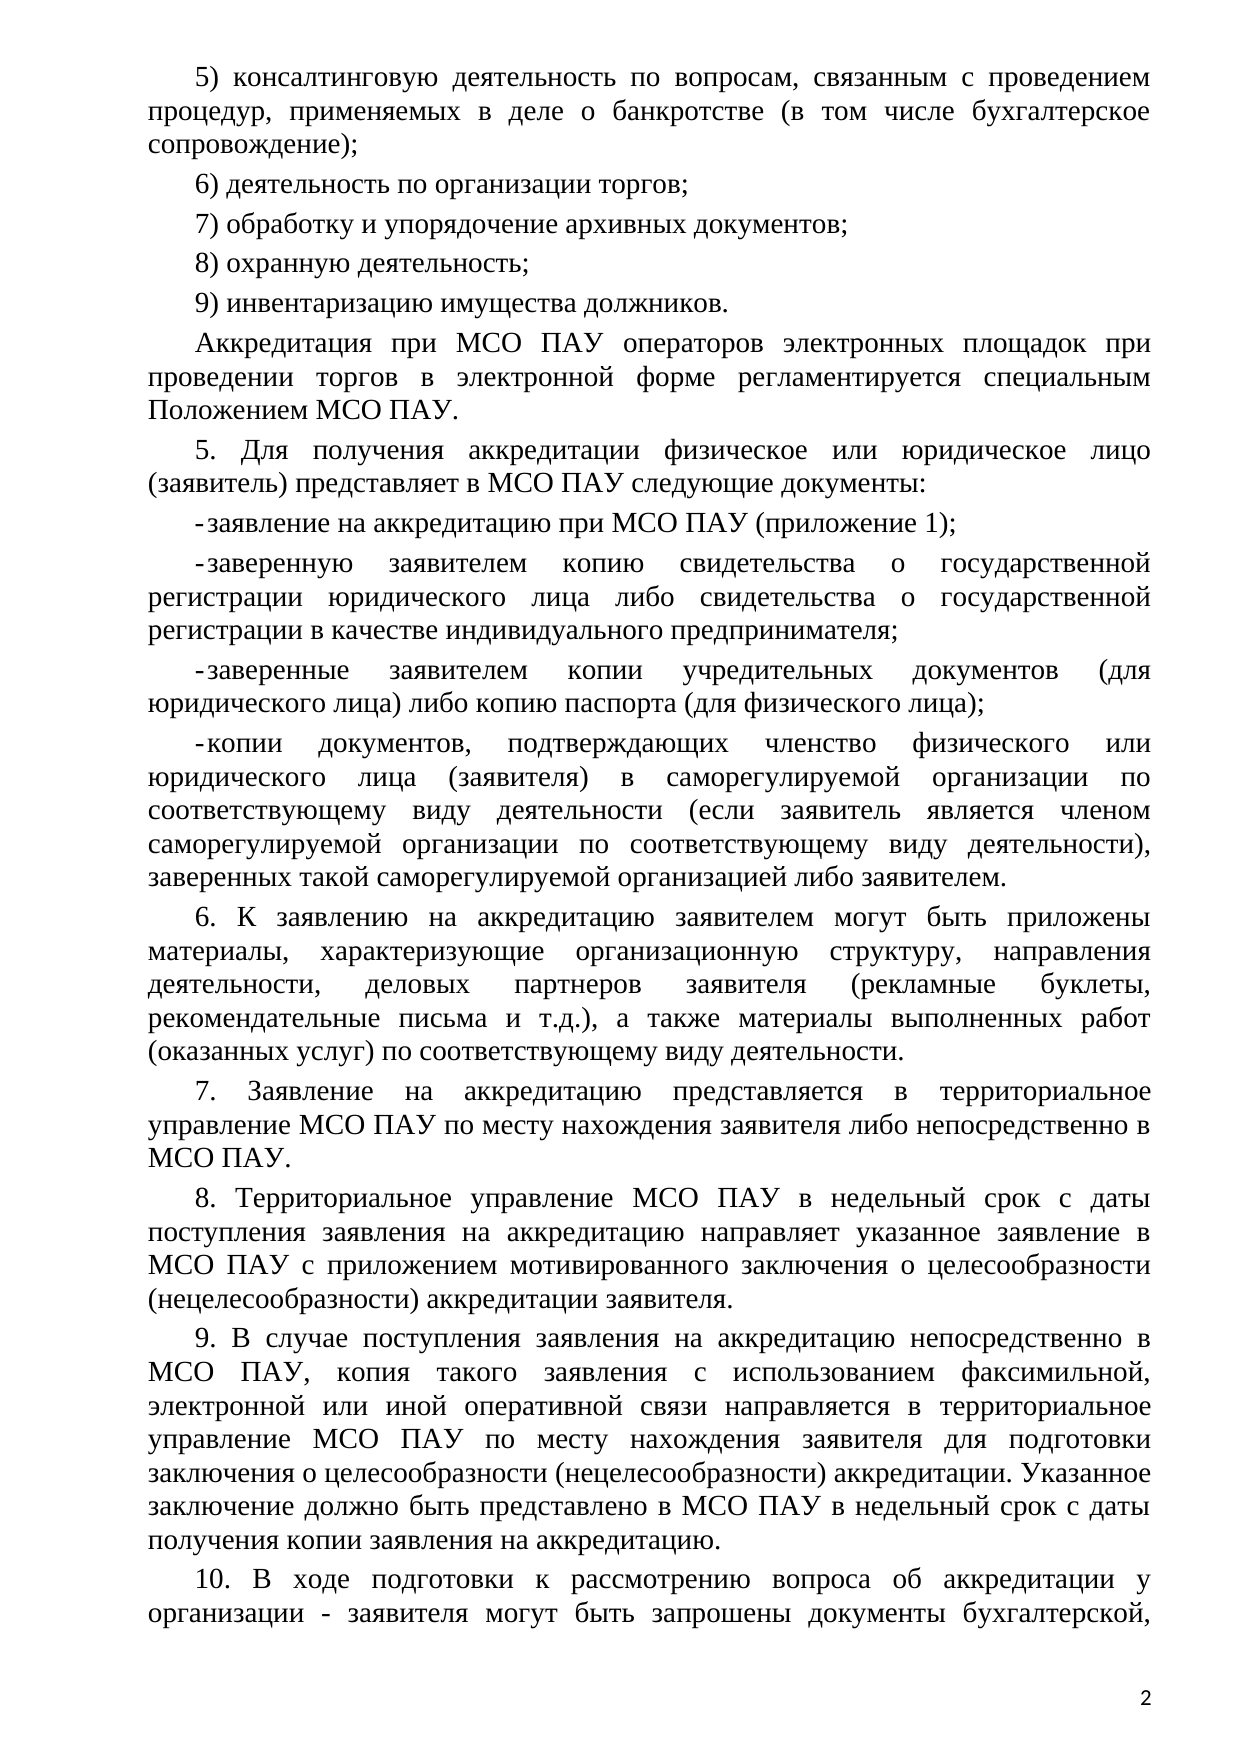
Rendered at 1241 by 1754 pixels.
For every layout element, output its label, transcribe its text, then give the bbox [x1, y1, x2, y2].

text - заверенную заявителем копию свидетельства о государственной регистрации юридического лица либо свидетельства о государственной регистрации в качестве индивидуального предпринимателя; [148, 545, 1152, 646]
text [148, 1562, 1152, 1629]
text 6. К заявлению на аккредитацию заявителем могут быть приложены материалы, характеризующие организационную структуру, направления деятельности, деловых партнеров заявителя (рекламные буклеты, рекомендательные письма и т.д.), а также материалы выполненных работ (оказанных услуг) по соответствующему виду деятельности. [148, 899, 1152, 1067]
text 5) консалтинговую деятельность по вопросам, связанным с проведением процедур, применяемых в деле о банкротстве (в том числе бухгалтерское сопровождение); [148, 59, 1152, 160]
text 9) инвентаризацию имущества должников. [148, 285, 1152, 319]
text 6) деятельность по организации торгов; [148, 166, 1152, 199]
text - заверенные заявителем копии учредительных документов (для юридического лица) либо копию паспорта (для физического лица); [148, 652, 1152, 719]
text 8) охранную деятельность; [148, 246, 1152, 279]
text Аккредитация при МСО ПАУ операторов электронных площадок при проведении торгов в электронной форме регламентируется специальным Положением МСО ПАУ. [148, 325, 1152, 426]
text 7) обработку и упорядочение архивных документов; [148, 206, 1152, 239]
text 5. Для получения аккредитации физическое или юридическое лицо (заявитель) представляет в МСО ПАУ следующие документы: [148, 432, 1152, 499]
text 9. В случае поступления заявления на аккредитацию непосредственно в МСО ПАУ, копия такого заявления с использованием факсимильной, электронной или иной оперативной связи направляется в территориальное управление МСО ПАУ по месту нахождения заявителя для подготовки заключения о целесообразности (нецелесообразности) аккредитации. Указанное заключение должно быть представлено в МСО ПАУ в недельный срок с даты получения копии заявления на аккредитацию. [148, 1321, 1152, 1555]
text 8. Территориальное управление МСО ПАУ в недельный срок с даты поступления заявления на аккредитацию направляет указанное заявление в МСО ПАУ с приложением мотивированного заключения о целесообразности (нецелесообразности) аккредитации заявителя. [148, 1180, 1152, 1314]
text - заявление на аккредитацию при МСО ПАУ (приложение 1); [148, 505, 1152, 539]
text 7. Заявление на аккредитацию представляется в территориальное управление МСО ПАУ по месту нахождения заявителя либо непосредственно в МСО ПАУ. [148, 1073, 1152, 1174]
text - копии документов, подтверждающих членство физического или юридического лица (заявителя) в саморегулируемой организации по соответствующему виду деятельности (если заявитель является членом саморегулируемой организации по соответствующему виду деятельности), заверенных такой саморегулируемой организацией либо заявителем. [148, 725, 1152, 893]
